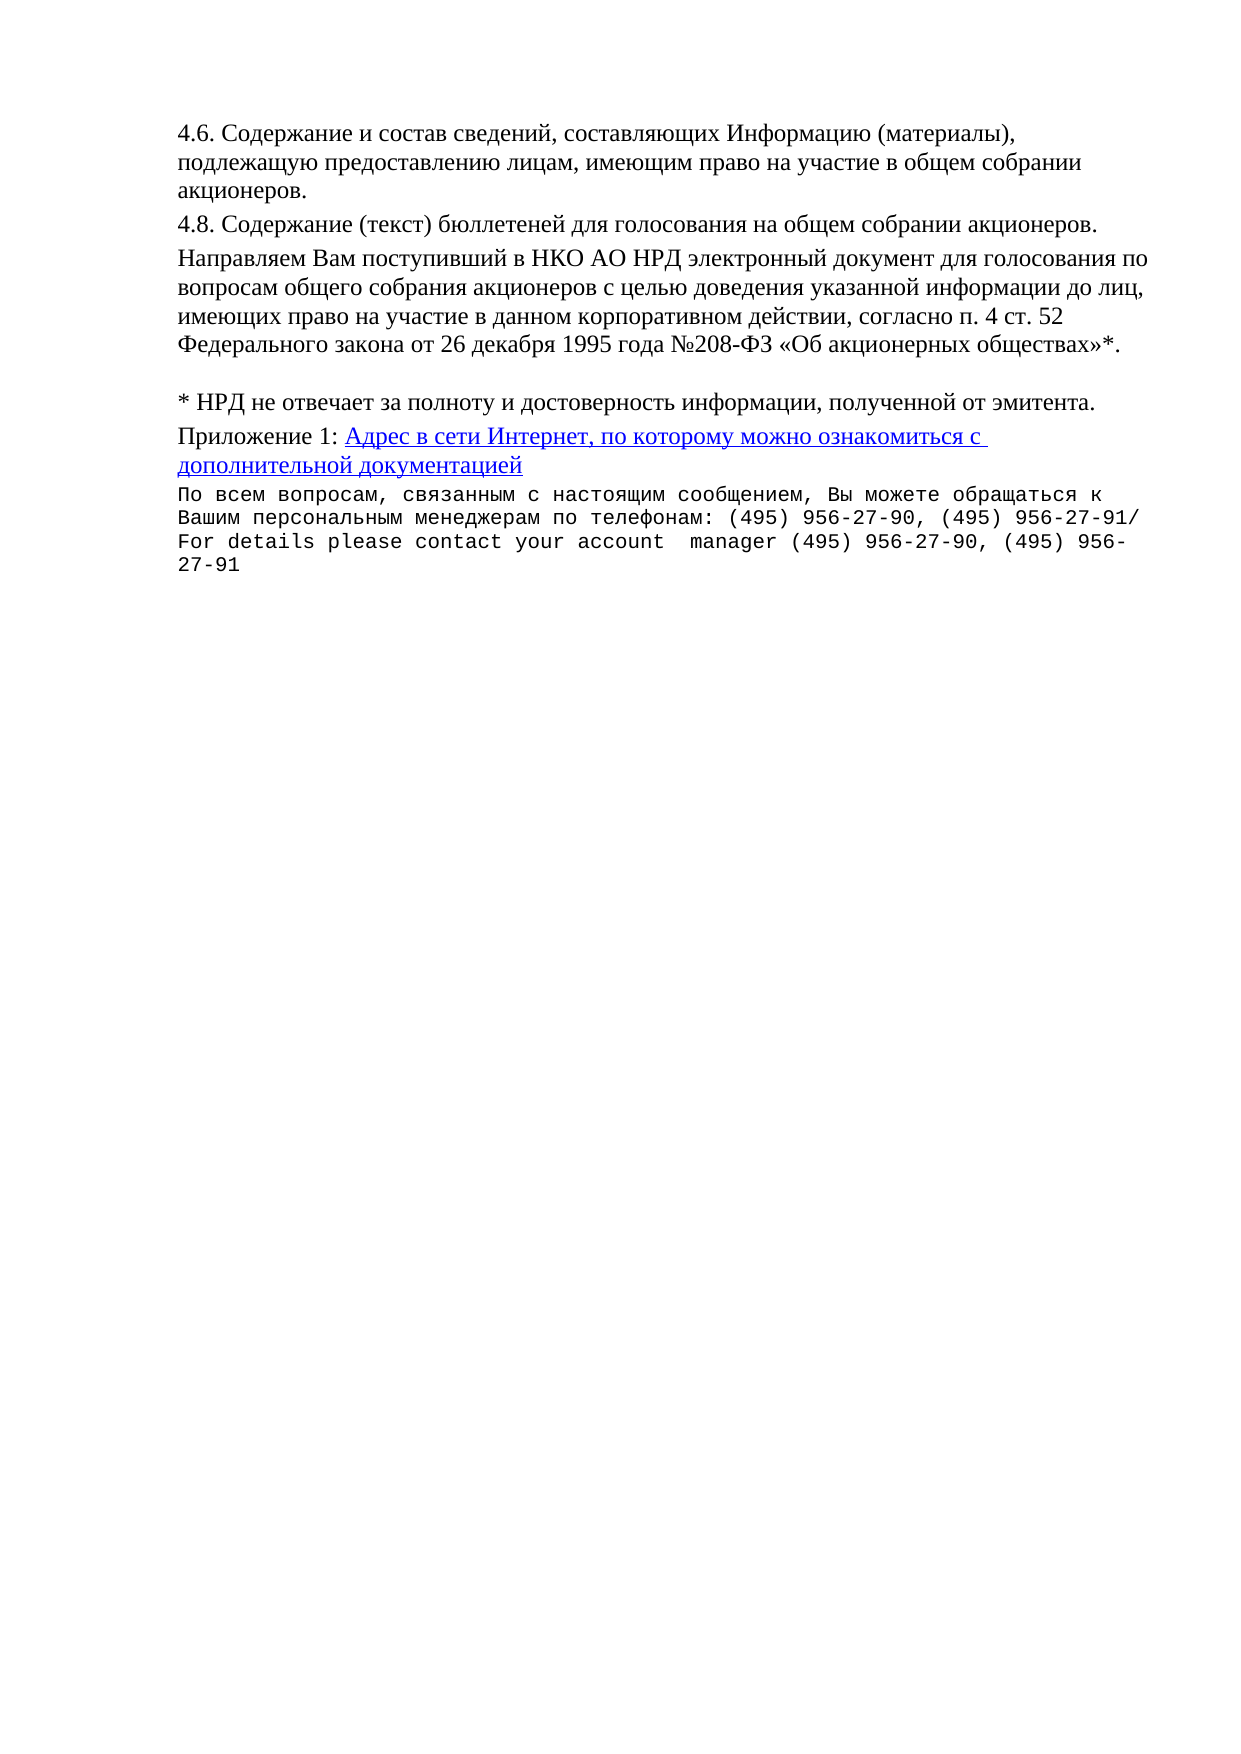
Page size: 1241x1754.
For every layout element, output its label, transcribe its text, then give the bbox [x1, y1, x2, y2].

text Приложение 1: Адрес в сети Интернет, по которому можно ознакомиться с дополнительной документацией [177, 421, 1152, 478]
text 4.8. Содержание (текст) бюллетеней для голосования на общем собрании акционеров. [177, 209, 1152, 238]
text Направляем Вам поступивший в НКО АО НРД электронный документ для голосования по вопросам общего собрания акционеров с целью доведения указанной информации до лиц, имеющих право на участие в данном корпоративном действии, согласно п. 4 ст. 52 Федерального закона от 26 декабря 1995 года №208-ФЗ «Об акционерных обществах»*. * НРД не отвечает за полноту и достоверность информации, полученной от эмитента. [177, 243, 1152, 416]
text По всем вопросам, связанным с настоящим сообщением, Вы можете обращаться к Вашим персональным менеджерам по телефонам: (495) 956-27-90, (495) 956-27-91/ For details please contact your account manager (495) 956-27-90, (495) 956-27-91 [177, 483, 1152, 578]
text 4.6. Содержание и состав сведений, составляющих Информацию (материалы), подлежащую предоставлению лицам, имеющим право на участие в общем собрании акционеров. [177, 118, 1152, 204]
